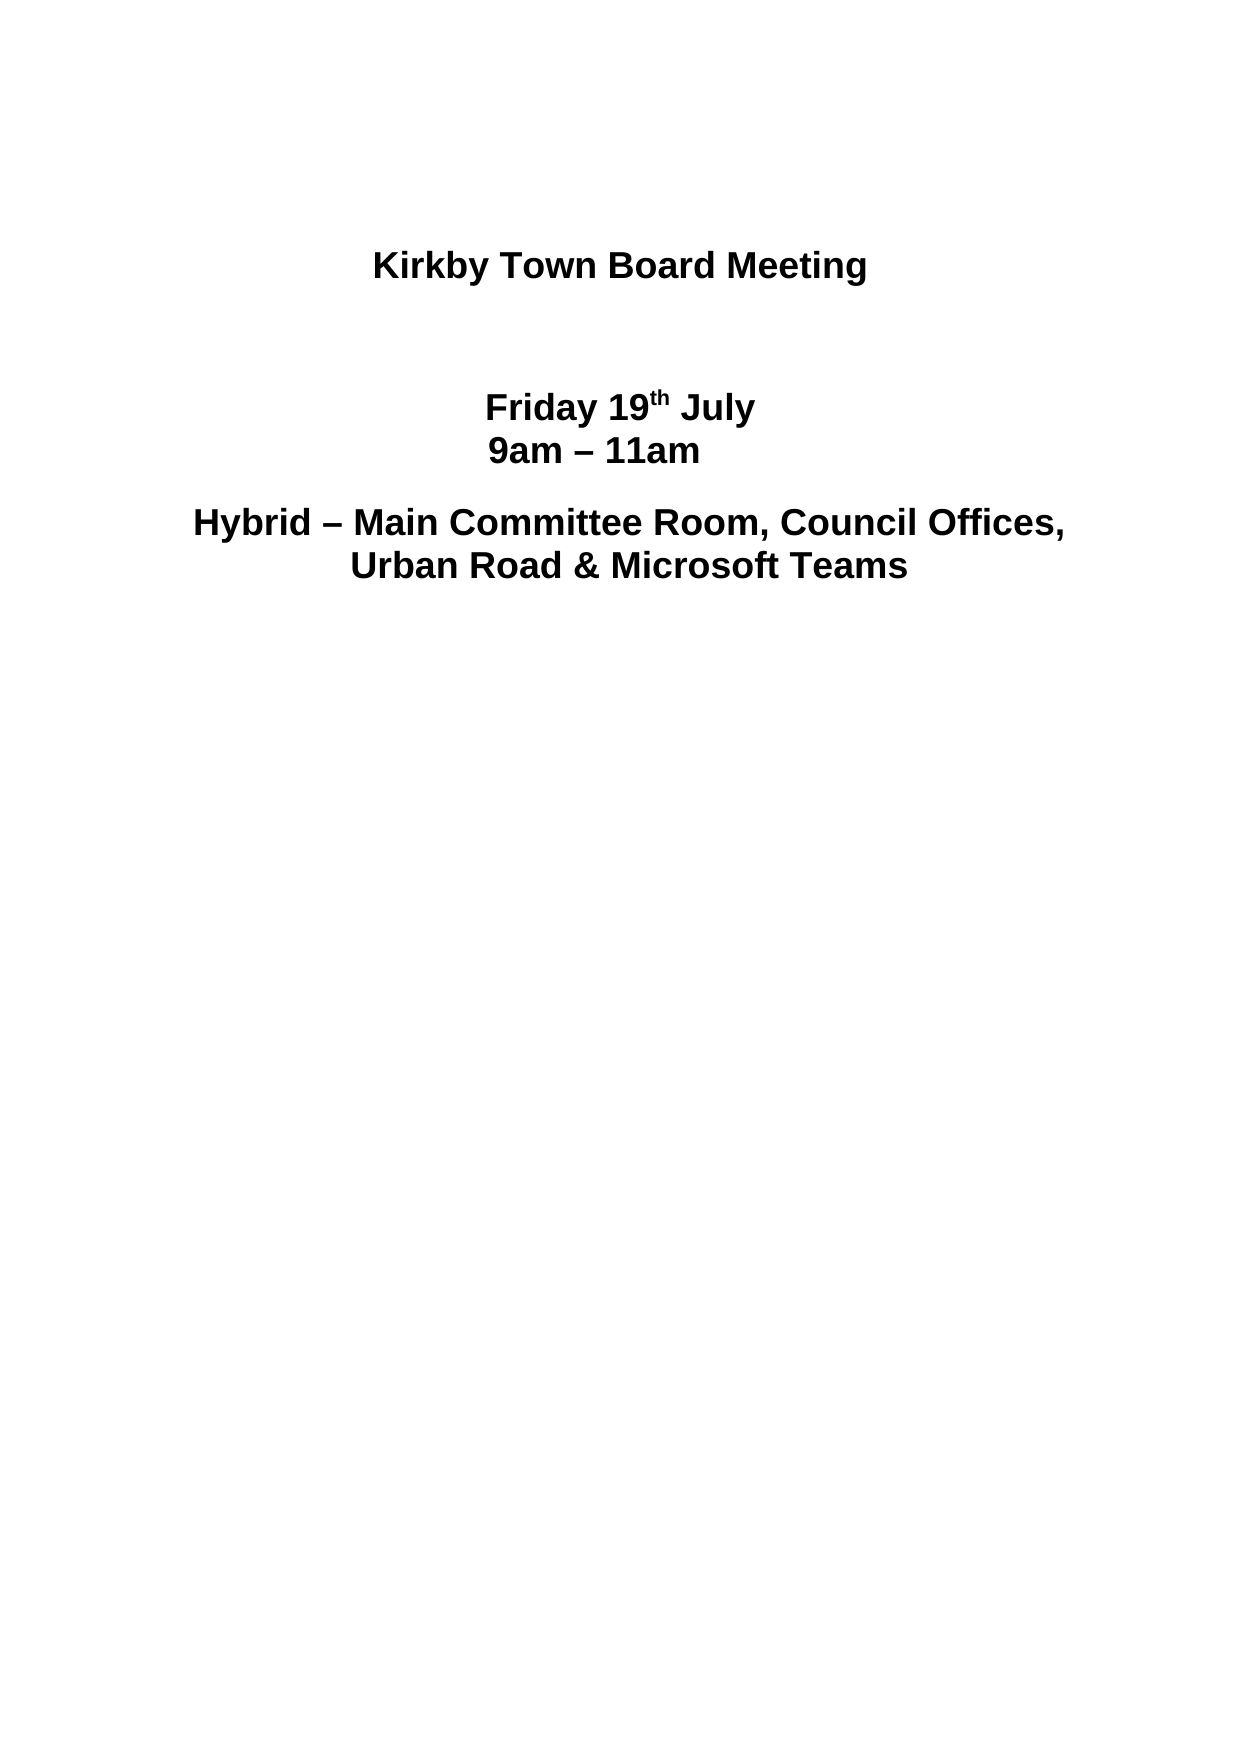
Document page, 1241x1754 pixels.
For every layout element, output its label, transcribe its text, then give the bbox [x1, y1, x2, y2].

text 9am – 11am [118, 428, 1122, 500]
text Hybrid – Main Committee Room, Council Offices, Urban Road & Microsoft Teams [136, 500, 1122, 586]
text Kirkby Town Board Meeting [118, 144, 1122, 286]
text Friday 19th July [118, 385, 1122, 428]
